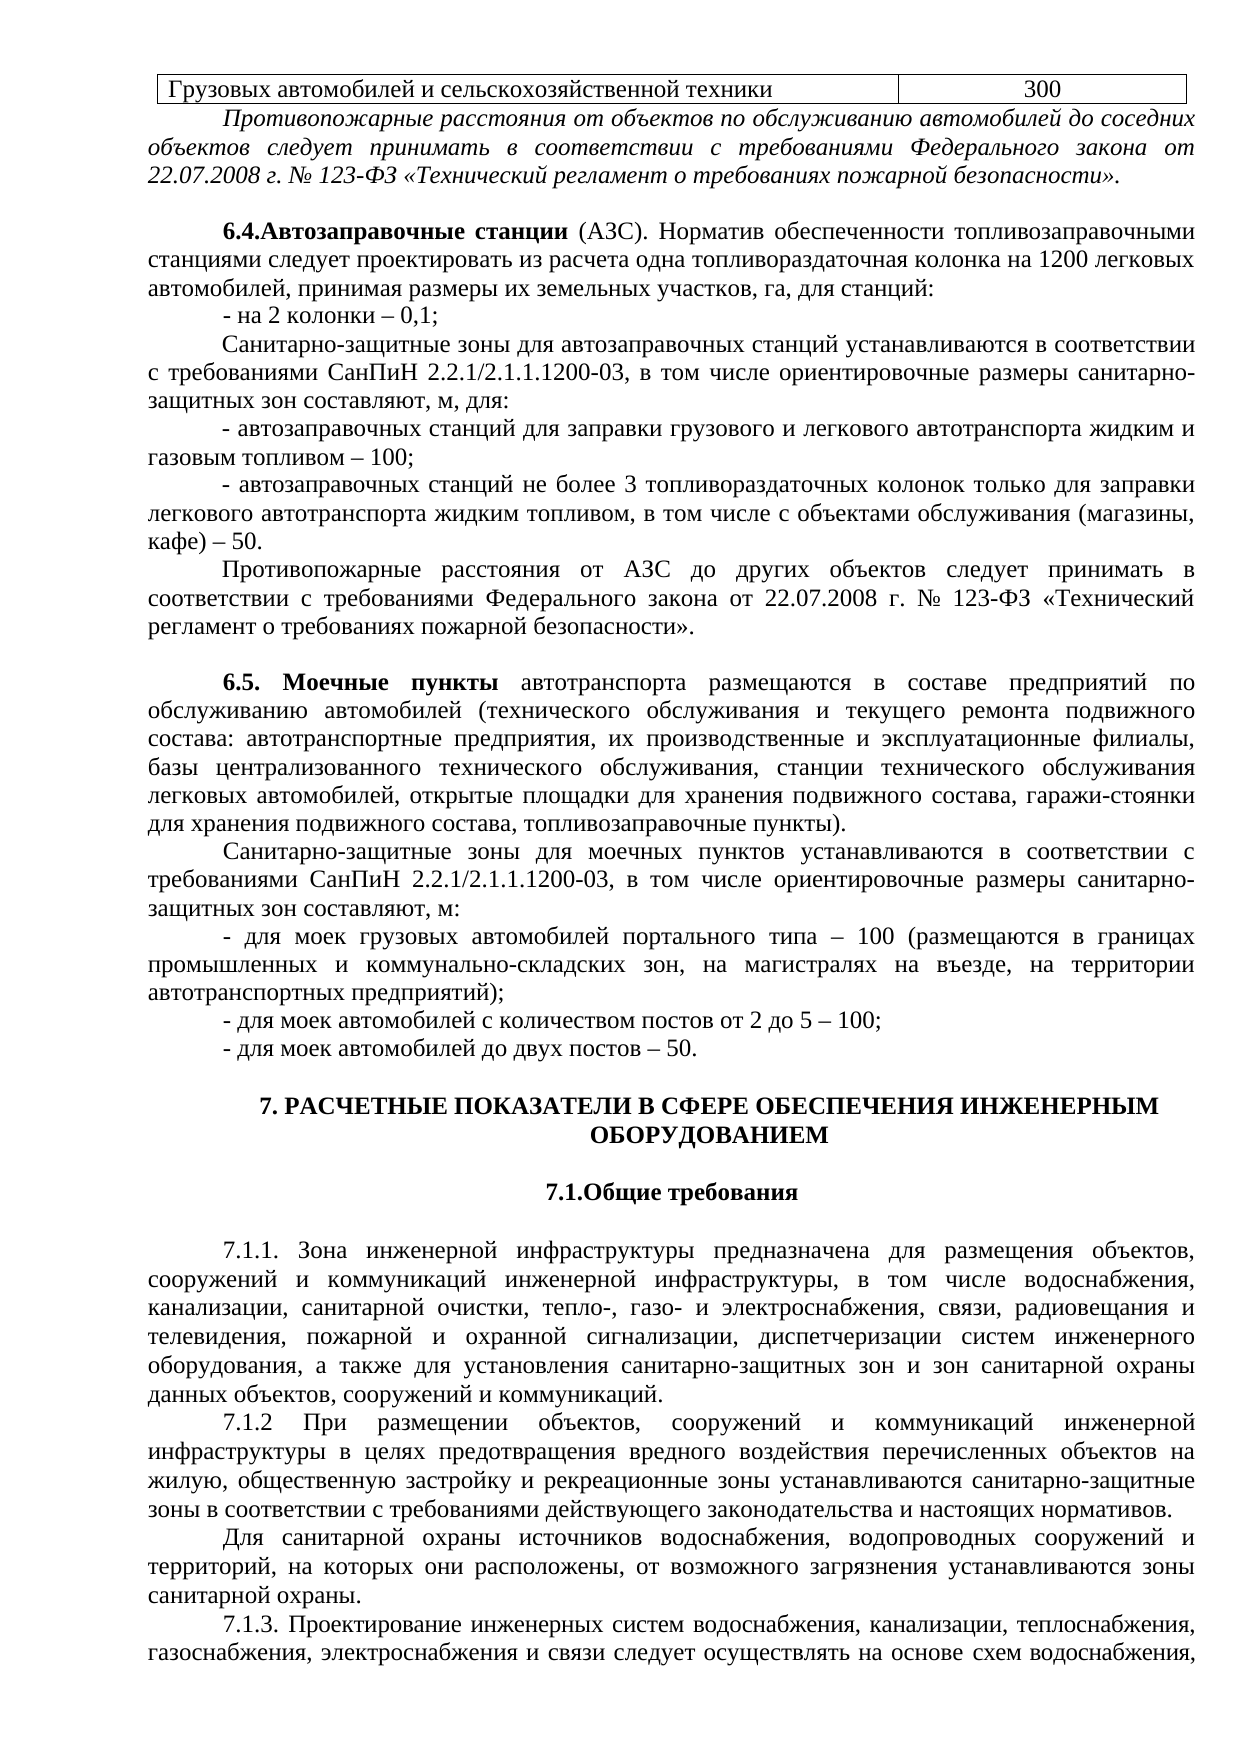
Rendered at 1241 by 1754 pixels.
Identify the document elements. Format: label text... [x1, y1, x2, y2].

text - для моек автомобилей до двух постов – 50. [148, 1034, 1196, 1062]
text - автозаправочных станций не более 3 топливораздаточных колонок только для заправки легкового автотранспорта жидким топливом, в том числе с объектами обслуживания (магазины, кафе) – 50. [148, 470, 1196, 555]
text Противопожарные расстояния от АЗС до других объектов следует принимать в соответствии с требованиями Федерального закона от 22.07.2008 г. № 123-ФЗ «Технический регламент о требованиях пожарной безопасности». [148, 555, 1196, 639]
text 7.1.1. Зона инженерной инфраструктуры предназначена для размещения объектов, сооружений и коммуникаций инженерной инфраструктуры, в том числе водоснабжения, канализации, санитарной очистки, тепло-, газо- и электроснабжения, связи, радиовещания и телевидения, пожарной и охранной сигнализации, диспетчеризации систем инженерного оборудования, а также для установления санитарно-защитных зон и зон санитарной охраны данных объектов, сооружений и коммуникаций. [148, 1235, 1196, 1407]
text 6.4.Автозаправочные станции (АЗС). Норматив обеспеченности топливозаправочными станциями следует проектировать из расчета одна топливораздаточная колонка на 1200 легковых автомобилей, принимая размеры их земельных участков, га, для станций: [148, 217, 1196, 301]
text 7.1.Общие требования [148, 1177, 1196, 1206]
text Противопожарные расстояния от объектов по обслуживанию автомобилей до соседних объектов следует принимать в соответствии с требованиями Федерального закона от 22.07.2008 г. № 123-ФЗ «Технический регламент о требованиях пожарной безопасности». [148, 104, 1196, 189]
text Санитарно-защитные зоны для автозаправочных станций устанавливаются в соответствии с требованиями СанПиН 2.2.1/2.1.1.1200-03, в том числе ориентировочные размеры санитарно-защитных зон составляют, м, для: [148, 329, 1196, 414]
table_cell Грузовых автомобилей и сельскохозяйственной техники [158, 75, 898, 103]
table_cell 300 [899, 75, 1186, 103]
text - автозаправочных станций для заправки грузового и легкового автотранспорта жидким и газовым топливом – 100; [148, 414, 1196, 470]
text - на 2 колонки – 0,1; [148, 301, 1196, 329]
subtitle 7. РАСЧЕТНЫЕ ПОКАЗАТЕЛИ В СФЕРЕ ОБЕСПЕЧЕНИЯ ИНЖЕНЕРНЫМ ОБОРУДОВАНИЕМ [223, 1091, 1196, 1149]
text Санитарно-защитные зоны для моечных пунктов устанавливаются в соответствии с требованиями СанПиН 2.2.1/2.1.1.1200-03, в том числе ориентировочные размеры санитарно-защитных зон составляют, м: [148, 837, 1196, 922]
text Для санитарной охраны источников водоснабжения, водопроводных сооружений и территорий, на которых они расположены, от возможного загрязнения устанавливаются зоны санитарной охраны. [148, 1522, 1196, 1609]
text - для моек автомобилей с количеством постов от 2 до 5 – 100; [148, 1006, 1196, 1034]
text 6.5. Моечные пункты автотранспорта размещаются в составе предприятий по обслуживанию автомобилей (технического обслуживания и текущего ремонта подвижного состава: автотранспортные предприятия, их производственные и эксплуатационные филиалы, базы централизованного технического обслуживания, станции технического обслуживания легковых автомобилей, открытые площадки для хранения подвижного состава, гаражи-стоянки для хранения подвижного состава, топливозаправочные пункты). [148, 668, 1196, 837]
text 7.1.2 При размещении объектов, сооружений и коммуникаций инженерной инфраструктуры в целях предотвращения вредного воздействия перечисленных объектов на жилую, общественную застройку и рекреационные зоны устанавливаются санитарно-защитные зоны в соответствии с требованиями действующего законодательства и настоящих нормативов. [148, 1407, 1196, 1522]
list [148, 1609, 1196, 1666]
text - для моек грузовых автомобилей портального типа – 100 (размещаются в границах промышленных и коммунально-складских зон, на магистралях на въезде, на территории автотранспортных предприятий); [148, 922, 1196, 1006]
